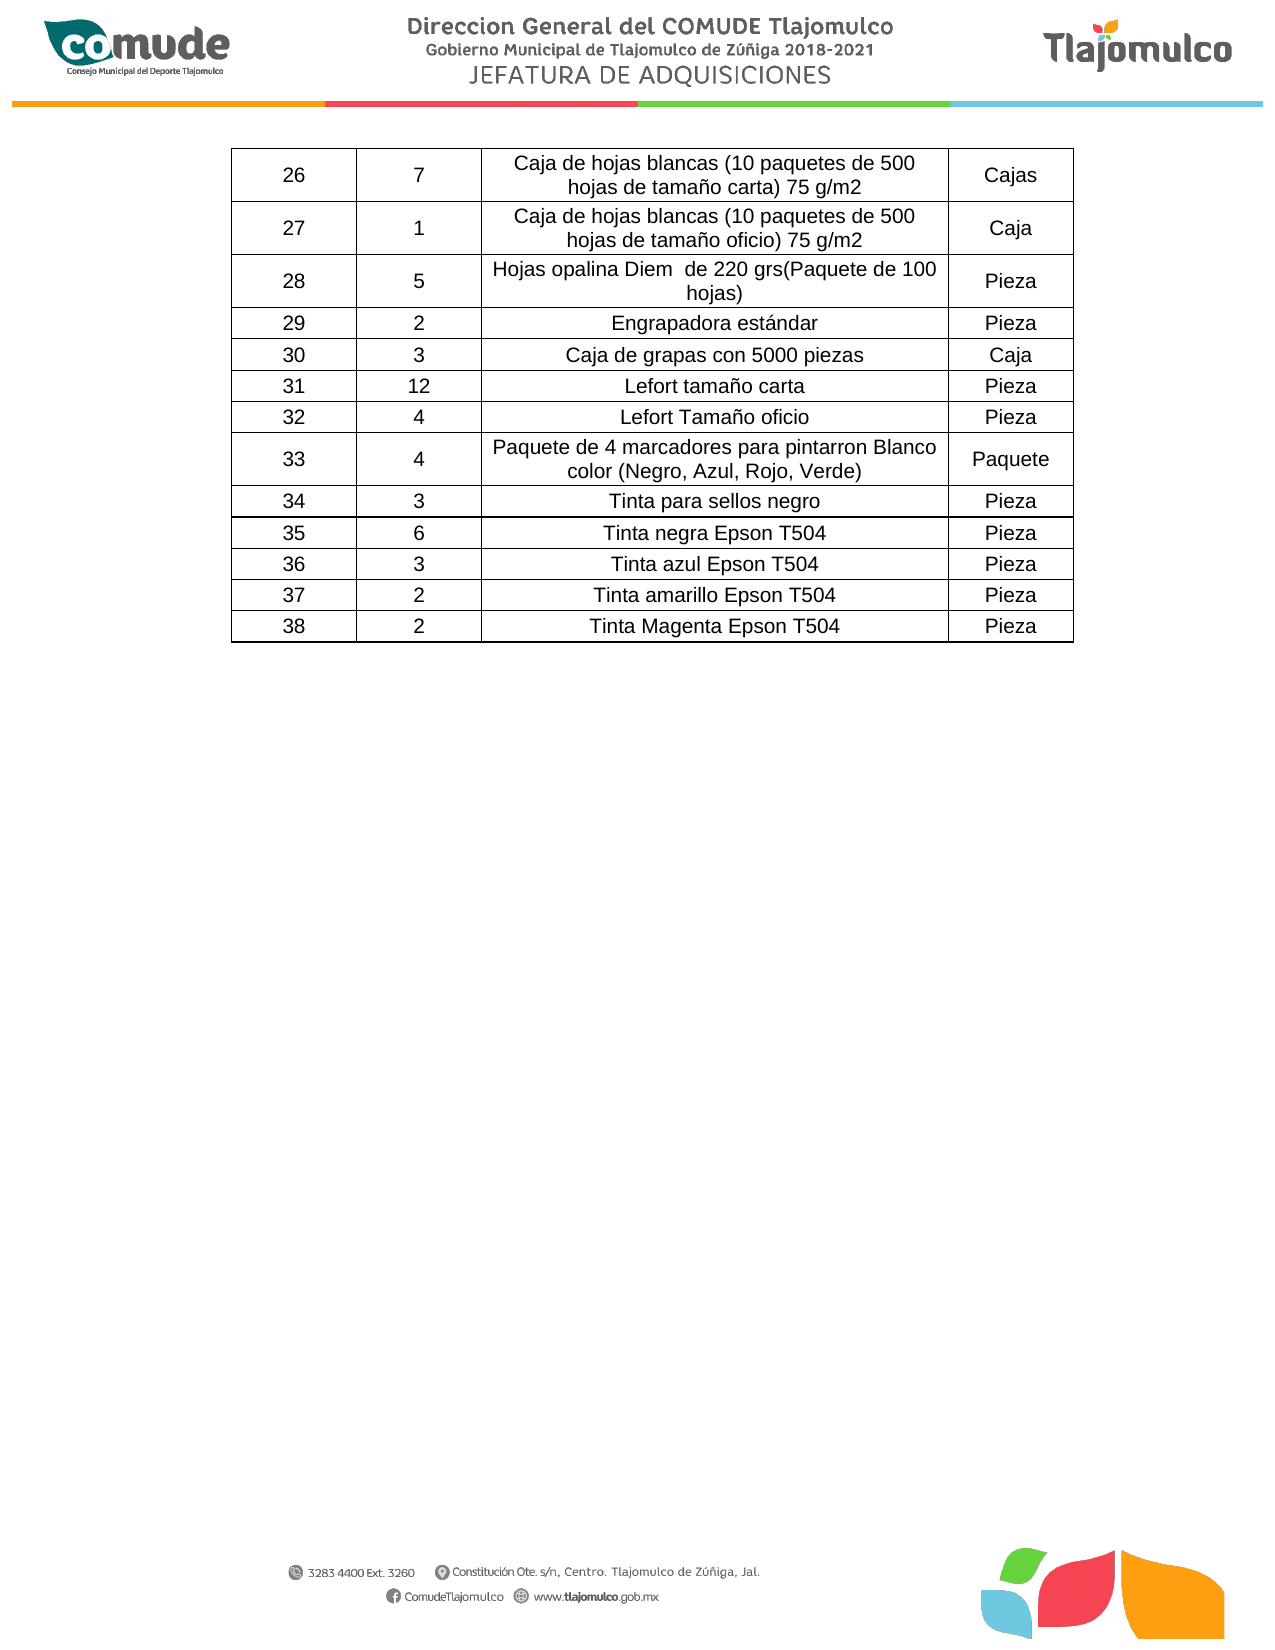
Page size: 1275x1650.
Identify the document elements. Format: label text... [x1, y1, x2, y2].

table_cell Pieza [949, 580, 1073, 610]
table_cell Pieza [949, 402, 1073, 432]
table_cell Pieza [949, 486, 1073, 516]
table_cell 2 [357, 611, 481, 641]
table_cell 32 [232, 402, 356, 432]
table_cell Caja de hojas blancas (10 paquetes de 500 hojas de tamaño carta) 75 g/m2 [482, 149, 948, 201]
table_cell 12 [357, 371, 481, 401]
table_cell Tinta amarillo Epson T504 [482, 580, 948, 610]
table_cell 3 [357, 486, 481, 516]
table_cell Caja de grapas con 5000 piezas [482, 339, 948, 369]
table_cell Pieza [949, 549, 1073, 579]
table_cell 2 [357, 580, 481, 610]
table_cell Paquete [949, 433, 1073, 485]
table_cell Hojas opalina Diem de 220 grs(Paquete de 100 hojas) [482, 255, 948, 307]
table_cell Caja de hojas blancas (10 paquetes de 500 hojas de tamaño oficio) 75 g/m2 [482, 202, 948, 254]
table_cell 31 [232, 371, 356, 401]
table_cell Pieza [949, 611, 1073, 641]
table_cell Tinta Magenta Epson T504 [482, 611, 948, 641]
table_cell Lefort tamaño carta [482, 371, 948, 401]
table_cell Pieza [949, 371, 1073, 401]
table_cell 38 [232, 611, 356, 641]
table_cell Tinta azul Epson T504 [482, 549, 948, 579]
table_cell 28 [232, 255, 356, 307]
table_cell Engrapadora estándar [482, 308, 948, 338]
table_cell Paquete de 4 marcadores para pintarron Blanco color (Negro, Azul, Rojo, Verde) [482, 433, 948, 485]
table_cell Pieza [949, 255, 1073, 307]
table_cell 26 [232, 149, 356, 201]
table_cell 4 [357, 433, 481, 485]
table_cell 27 [232, 202, 356, 254]
table_cell 37 [232, 580, 356, 610]
table_cell Caja [949, 202, 1073, 254]
table_cell Cajas [949, 149, 1073, 201]
table_cell 5 [357, 255, 481, 307]
picture [288, 1548, 1225, 1639]
table_cell 6 [357, 518, 481, 548]
table_cell Tinta para sellos negro [482, 486, 948, 516]
table_cell 29 [232, 308, 356, 338]
table_cell Caja [949, 339, 1073, 369]
table_cell Tinta negra Epson T504 [482, 518, 948, 548]
table_cell 35 [232, 518, 356, 548]
table_cell 33 [232, 433, 356, 485]
table_cell 3 [357, 339, 481, 369]
table_cell 36 [232, 549, 356, 579]
table_cell Lefort Tamaño oficio [482, 402, 948, 432]
table_cell 7 [357, 149, 481, 201]
table_cell 1 [357, 202, 481, 254]
table_cell Pieza [949, 308, 1073, 338]
table_cell Pieza [949, 518, 1073, 548]
table_cell 34 [232, 486, 356, 516]
table_cell 30 [232, 339, 356, 369]
table_cell 2 [357, 308, 481, 338]
picture [12, 17, 1263, 107]
table_cell 4 [357, 402, 481, 432]
table_cell 3 [357, 549, 481, 579]
